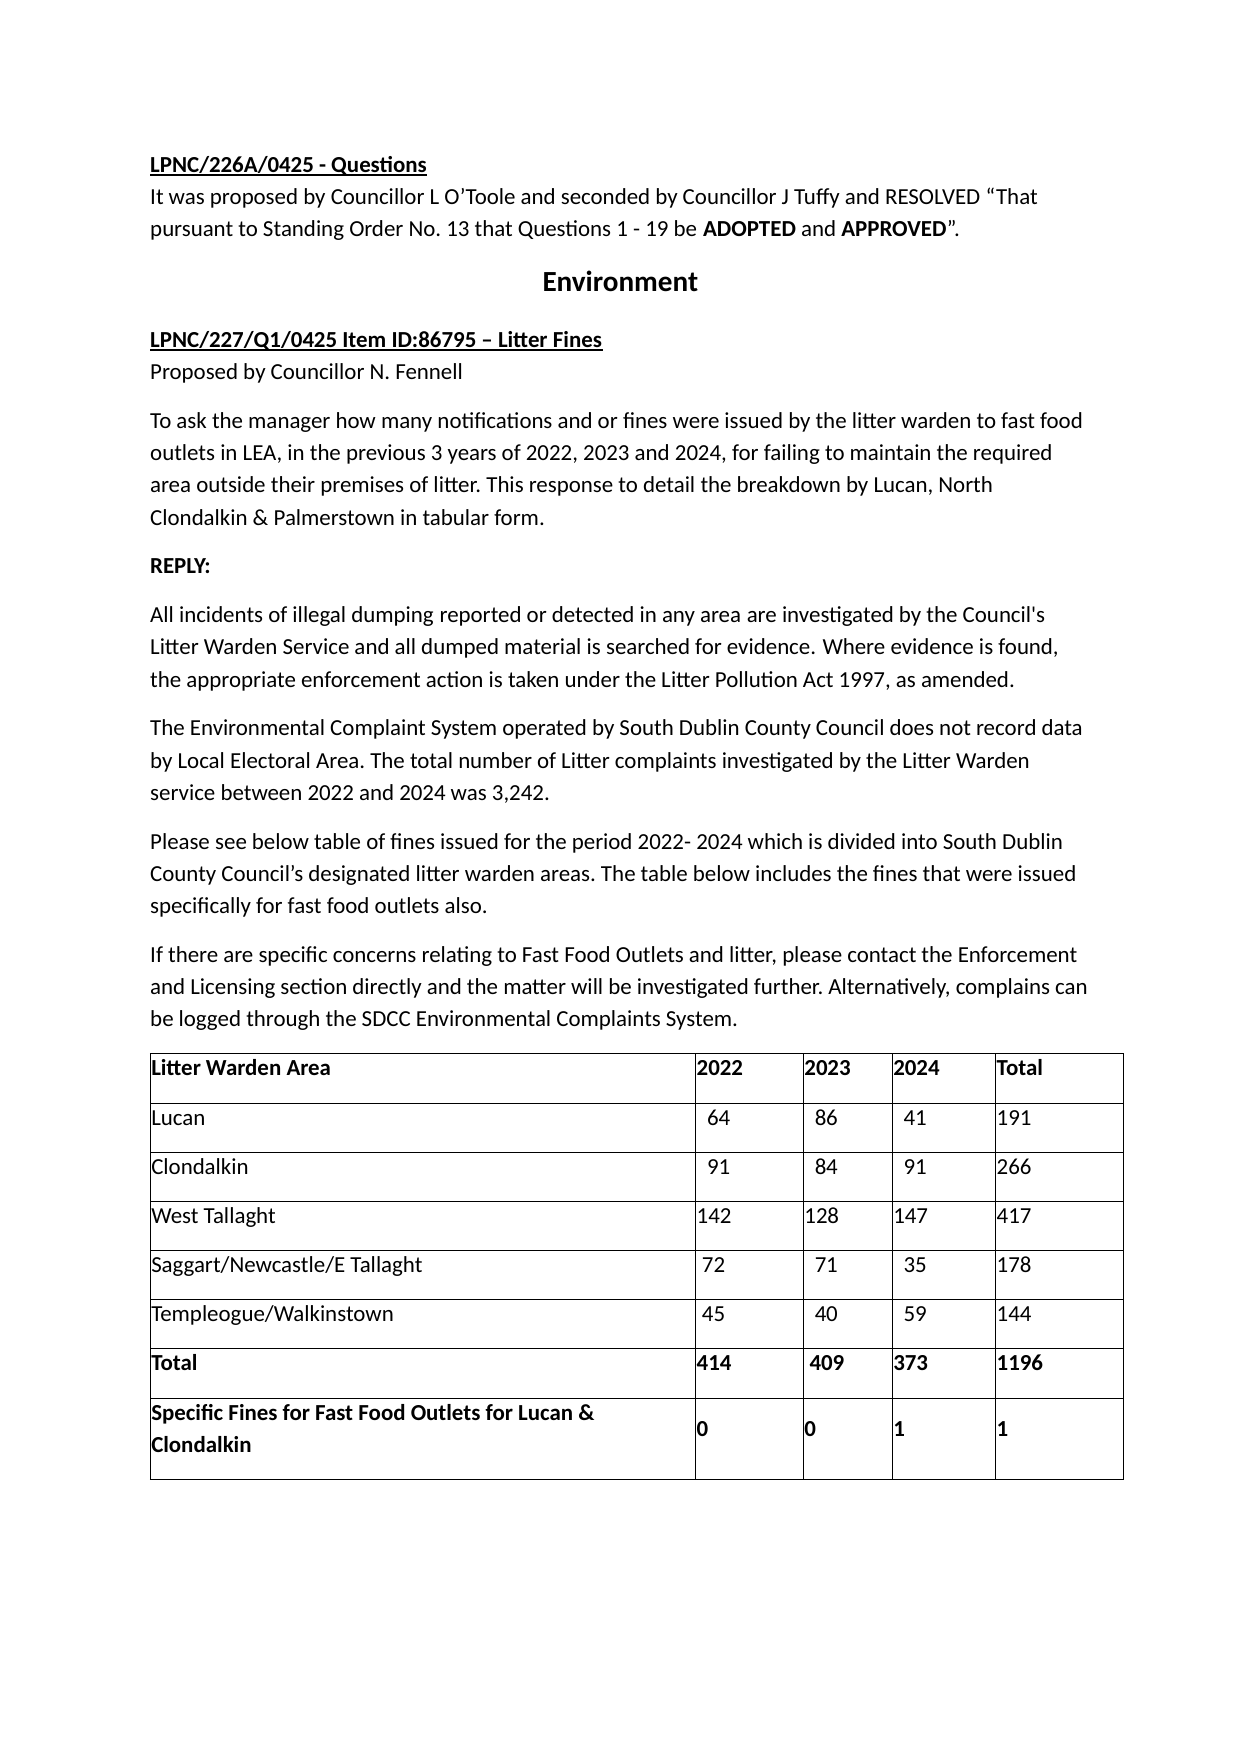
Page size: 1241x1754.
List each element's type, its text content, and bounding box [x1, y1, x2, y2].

table_cell Total [151, 1349, 695, 1397]
table_cell 91 [893, 1153, 995, 1201]
table_cell 191 [996, 1104, 1123, 1152]
table_header Total [996, 1054, 1123, 1102]
table_cell 373 [893, 1349, 995, 1397]
table_header Litter Warden Area [151, 1054, 695, 1102]
text If there are specific concerns relating to Fast Food Outlets and litter, please contact the Enforcement and Licensing section directly and the matter will be investigated further. Alternatively, complains can be logged through the SDCC Environmental Complaints System. [150, 940, 1090, 1032]
table_cell 128 [804, 1202, 892, 1250]
table_cell 35 [893, 1251, 995, 1299]
text To ask the manager how many notifications and or fines were issued by the litter warden to fast food outlets in LEA, in the previous 3 years of 2022, 2023 and 2024, for failing to maintain the required area outside their premises of litter. This response to detail the breakdown by Lucan, North Clondalkin & Palmerstown in tabular form. [150, 406, 1090, 531]
table_cell 59 [893, 1300, 995, 1348]
text Proposed by Councillor N. Fennell [150, 357, 1090, 385]
table_cell 45 [696, 1300, 803, 1348]
table_cell Templeogue/Walkinstown [151, 1300, 695, 1348]
table_cell Lucan [151, 1104, 695, 1152]
table_cell West Tallaght [151, 1202, 695, 1250]
table_header 2023 [804, 1054, 892, 1102]
table_cell 1196 [996, 1349, 1123, 1397]
text REPLY: [150, 551, 1090, 579]
table_cell 144 [996, 1300, 1123, 1348]
subtitle LPNC/227/Q1/0425 Item ID:86795 – Litter Fines [150, 325, 1090, 353]
table_cell 91 [696, 1153, 803, 1201]
table_header 2024 [893, 1054, 995, 1102]
table_cell 417 [996, 1202, 1123, 1250]
table_cell 142 [696, 1202, 803, 1250]
table_cell 84 [804, 1153, 892, 1201]
table_cell 41 [893, 1104, 995, 1152]
table_cell 1 [893, 1399, 995, 1479]
table_cell 0 [696, 1399, 803, 1479]
table_cell 0 [804, 1399, 892, 1479]
table_cell 71 [804, 1251, 892, 1299]
table_cell 1 [996, 1399, 1123, 1479]
table_cell Clondalkin [151, 1153, 695, 1201]
subtitle Environment [150, 263, 1090, 299]
table_cell 414 [696, 1349, 803, 1397]
table_cell 86 [804, 1104, 892, 1152]
text The Environmental Complaint System operated by South Dublin County Council does not record data by Local Electoral Area. The total number of Litter complaints investigated by the Litter Warden service between 2022 and 2024 was 3,242. [150, 713, 1090, 806]
table_cell 409 [804, 1349, 892, 1397]
table_cell 178 [996, 1251, 1123, 1299]
table_cell Saggart/Newcastle/E Tallaght [151, 1251, 695, 1299]
table_cell 64 [696, 1104, 803, 1152]
subtitle LPNC/226A/0425 - Questions [150, 150, 1090, 178]
text All incidents of illegal dumping reported or detected in any area are investigated by the Council's Litter Warden Service and all dumped material is searched for evidence. Where evidence is found, the appropriate enforcement action is taken under the Litter Pollution Act 1997, as amended. [150, 600, 1090, 693]
table_cell Specific Fines for Fast Food Outlets for Lucan & Clondalkin [151, 1399, 695, 1479]
table_cell 72 [696, 1251, 803, 1299]
table_header 2022 [696, 1054, 803, 1102]
text Please see below table of fines issued for the period 2022- 2024 which is divided into South Dublin County Council’s designated litter warden areas. The table below includes the fines that were issued specifically for fast food outlets also. [150, 827, 1090, 919]
table_cell 266 [996, 1153, 1123, 1201]
table_cell 147 [893, 1202, 995, 1250]
text It was proposed by Councillor L O’Toole and seconded by Councillor J Tuffy and RESOLVED “That pursuant to Standing Order No. 13 that Questions 1 - 19 be ADOPTED and APPROVED”. [150, 182, 1090, 242]
table_cell 40 [804, 1300, 892, 1348]
